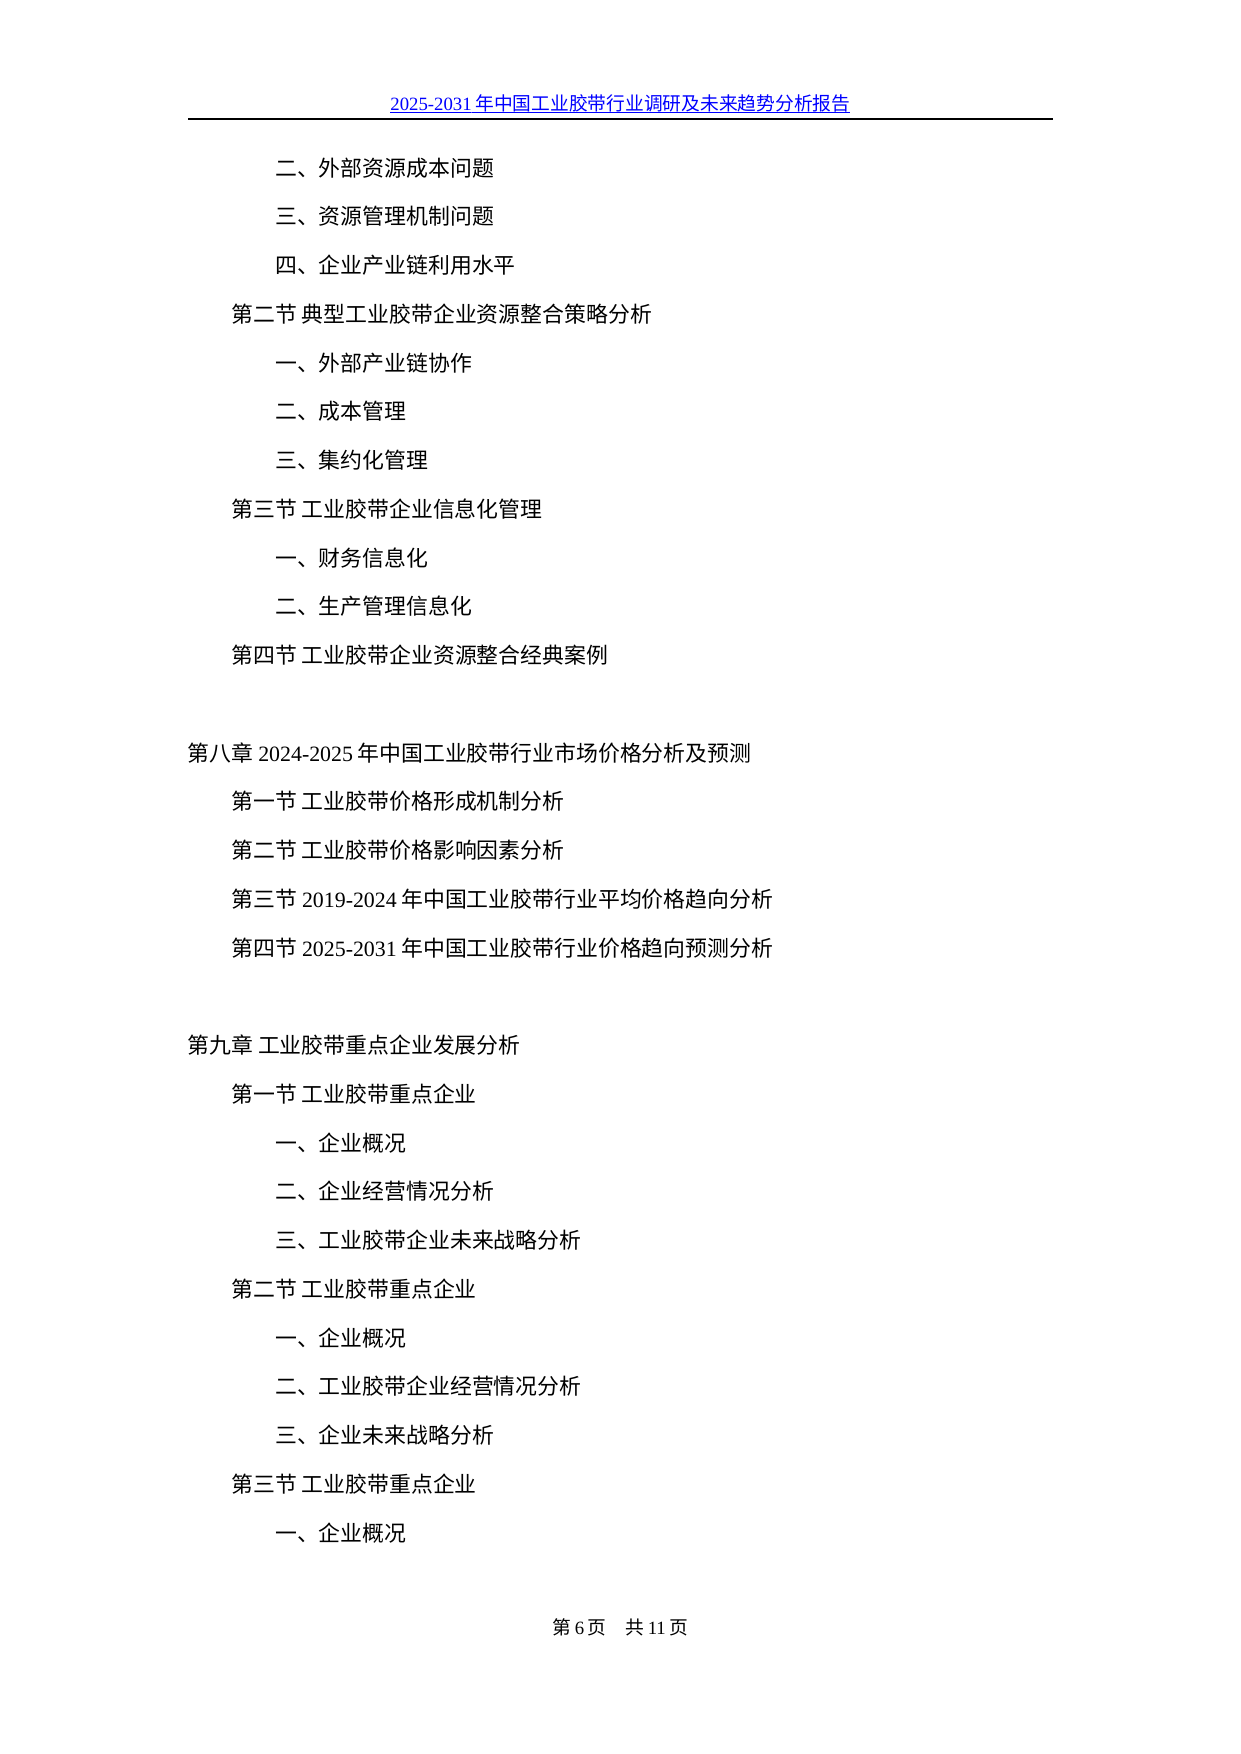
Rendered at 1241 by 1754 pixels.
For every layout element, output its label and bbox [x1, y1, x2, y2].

text [187, 150, 1053, 1548]
